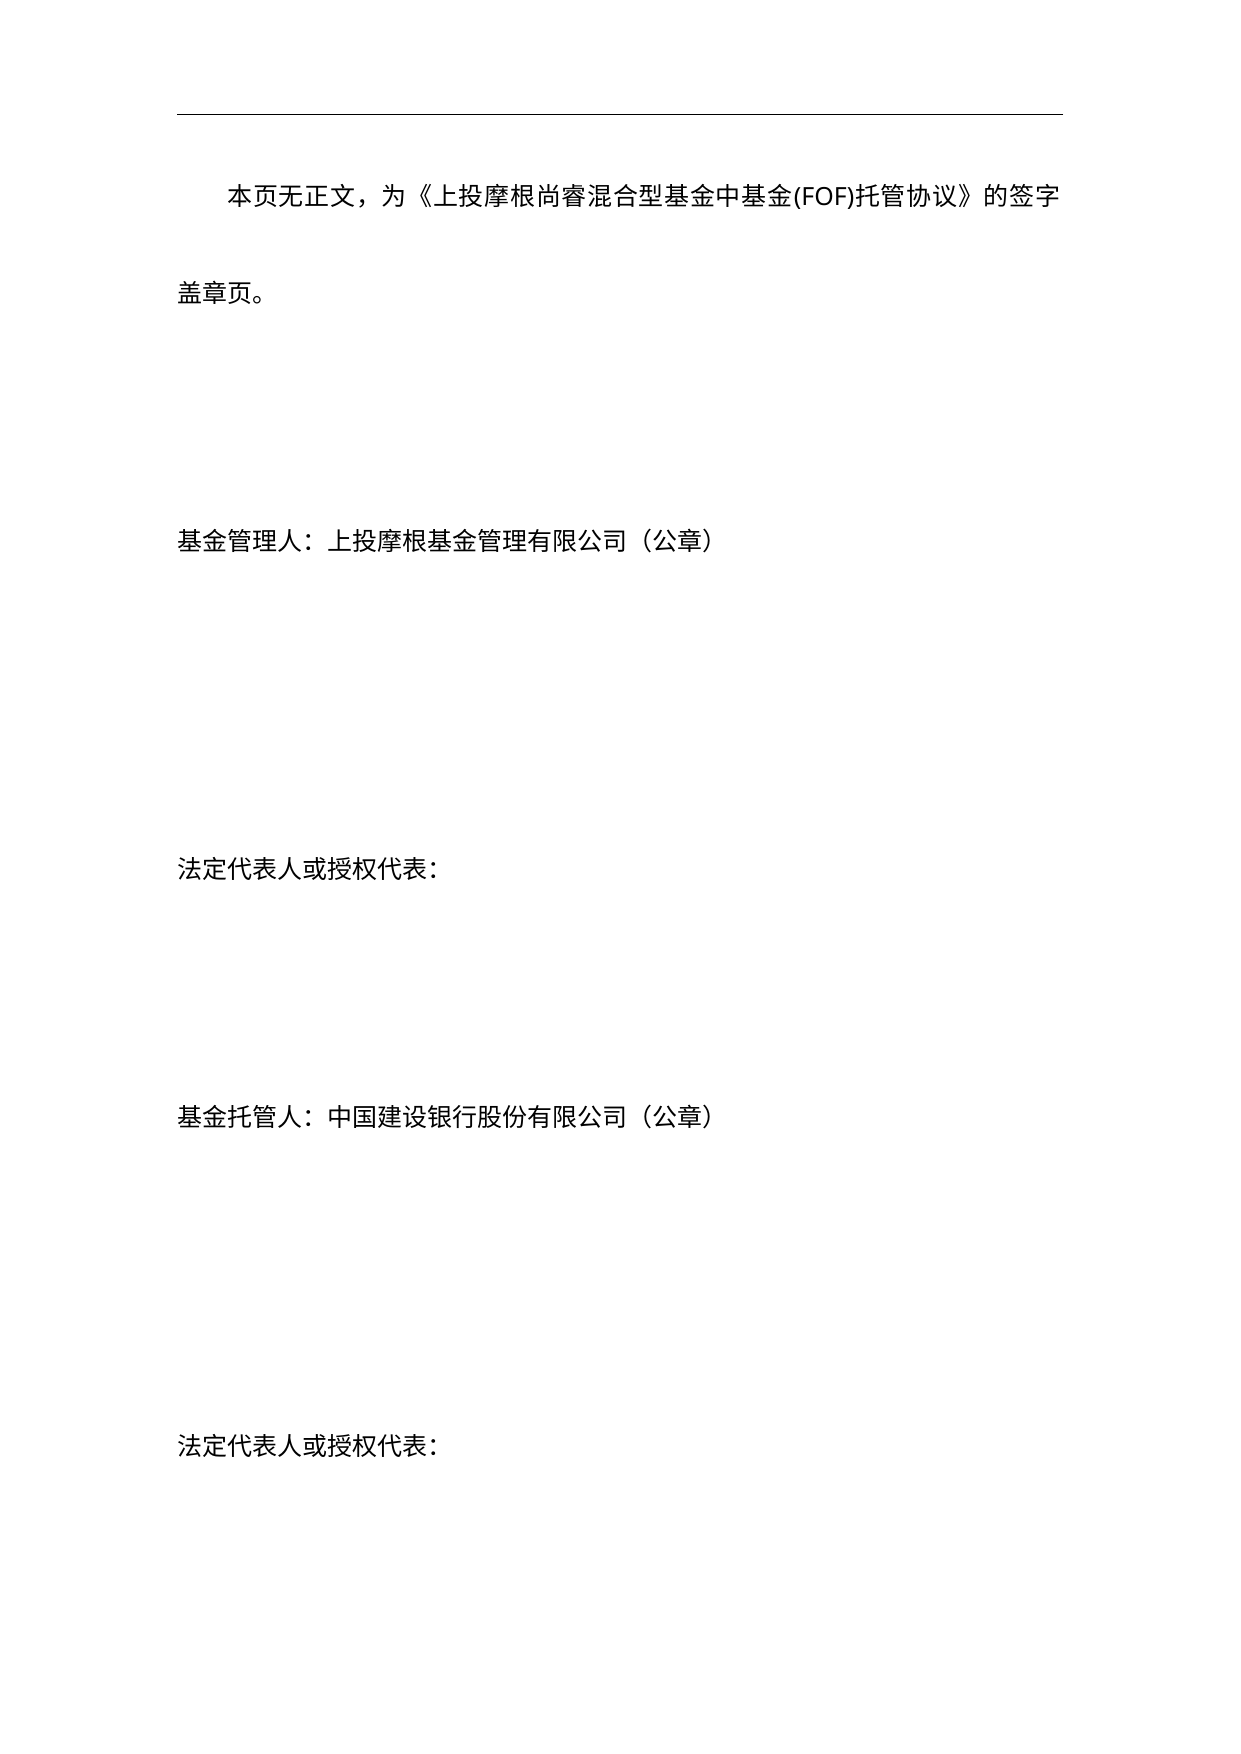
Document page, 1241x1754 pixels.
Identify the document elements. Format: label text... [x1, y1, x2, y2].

text 法定代表人或授权代表： [177, 836, 1060, 901]
text 基金管理人：上投摩根基金管理有限公司（公章） [177, 507, 1060, 572]
text 法定代表人或授权代表： [177, 1412, 1060, 1477]
text 基金托管人：中国建设银行股份有限公司（公章） [177, 1083, 1060, 1148]
text 本页无正文，为《上投摩根尚睿混合型基金中基金(FOF)托管协议》的签字盖章页。 [177, 162, 1060, 324]
